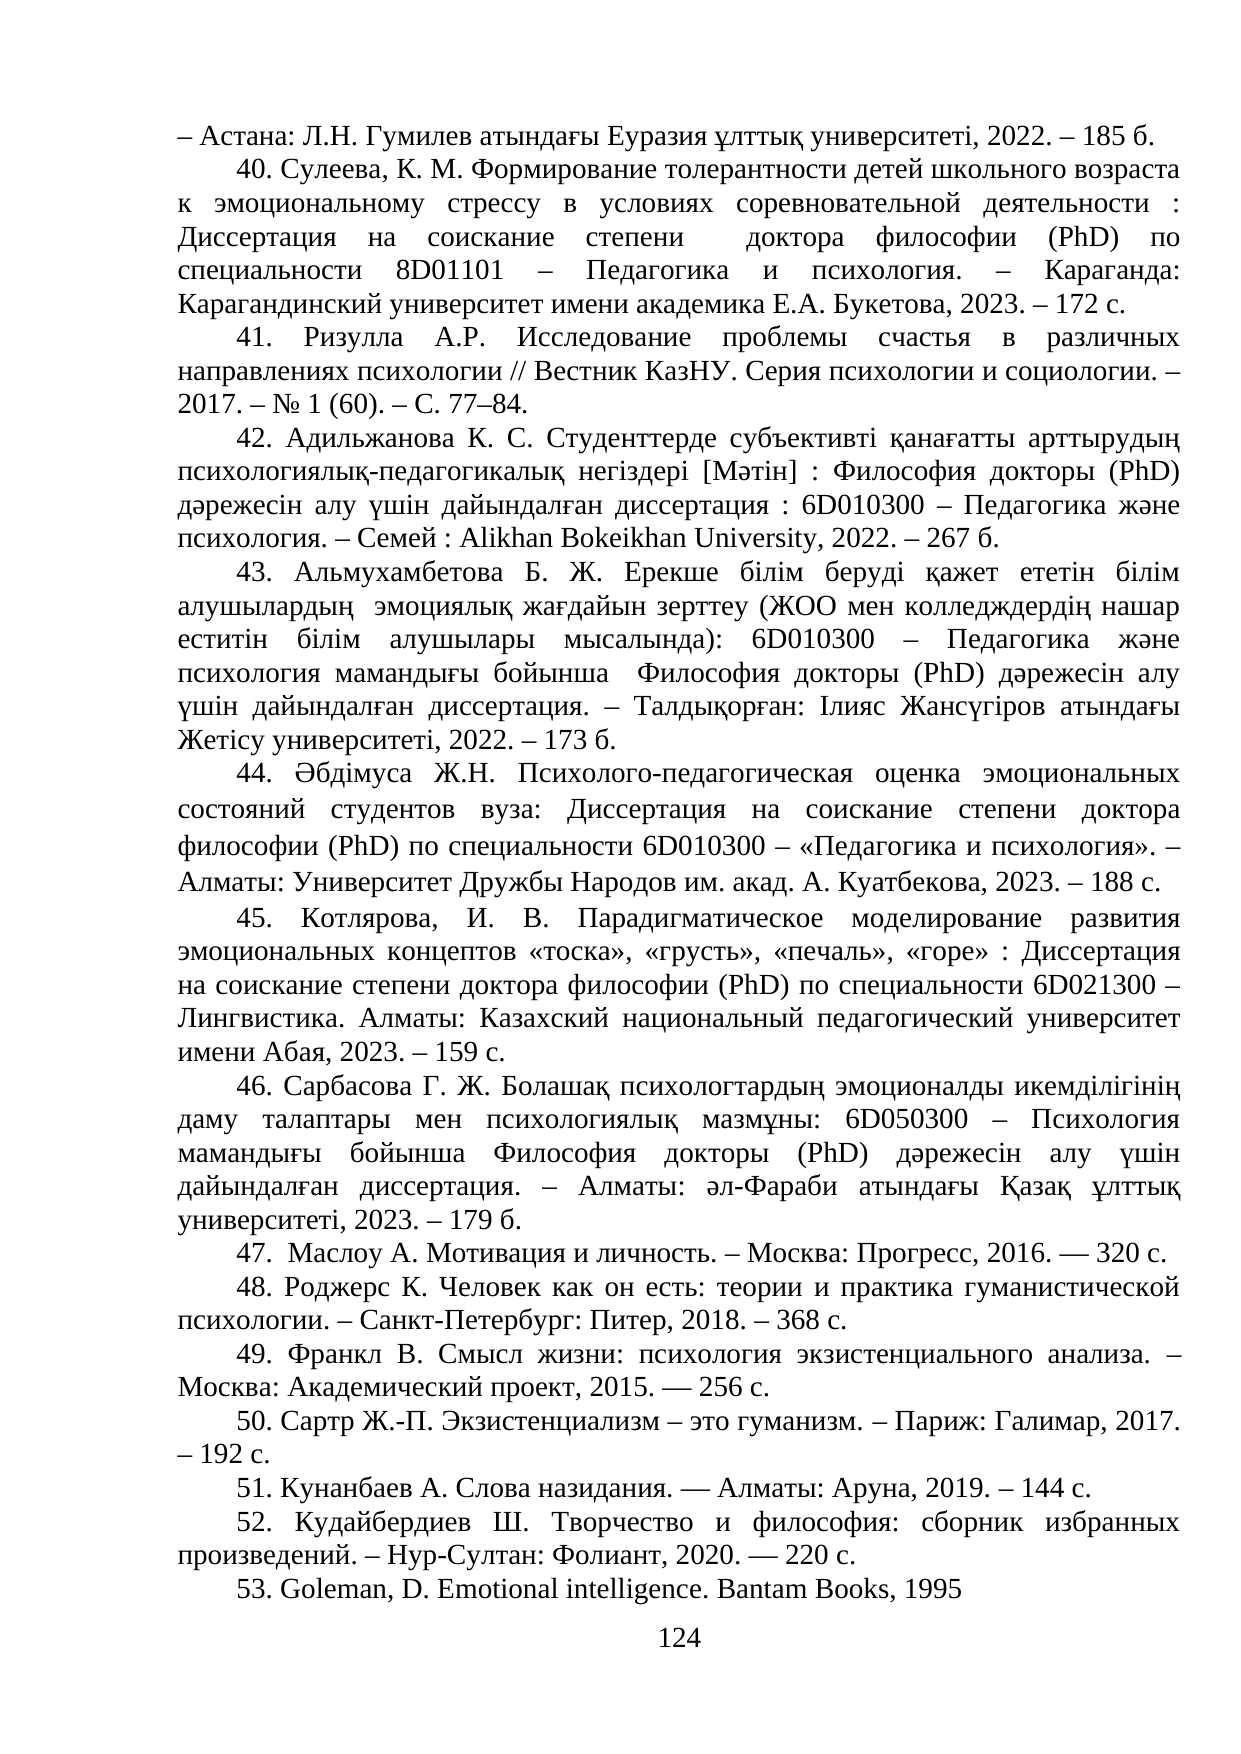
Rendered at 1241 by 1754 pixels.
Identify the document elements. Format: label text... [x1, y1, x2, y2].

text 41. Ризулла А.Р. Исследование проблемы счастья в различных направлениях психологии // Вестник КазНУ. Серия психологии и социологии. – 2017. – № 1 (60). – С. 77–84. [177, 319, 1181, 420]
text 52. Кудайбердиев Ш. Творчество и философия: сборник избранных произведений. – Нур-Султан: Фолиант, 2020. — 220 с. [177, 1504, 1181, 1571]
text 50. Сартр Ж.-П. Экзистенциализм – это гуманизм. – Париж: Галимар, 2017. – 192 с. [177, 1403, 1181, 1470]
text 47. Маслоу А. Мотивация и личность. – Москва: Прогресс, 2016. — 320 с. [177, 1235, 1181, 1269]
text 46. Сарбасова Г. Ж. Болашақ психологтардың эмоционалды икемділігінің даму талаптары мен психологиялық мазмұны: 6D050300 – Психология мамандығы бойынша Философия докторы (PhD) дәрежесін алу үшін дайындалған диссертация. – Алматы: әл-Фараби атындағы Қазақ ұлттық университеті, 2023. – 179 б. [177, 1068, 1181, 1235]
text 42. Адильжанова К. С. Студенттерде субъективті қанағатты арттырудың психологиялық-педагогикалық негіздері [Мәтін] : Философия докторы (PhD) дәрежесін алу үшін дайындалған диссертация : 6D010300 – Педагогика және психология. – Семей : Alikhan Bokeikhan University, 2022. – 267 б. [177, 420, 1181, 554]
text 53. Goleman, D. Emotional intelligence. Bantam Books, 1995 [177, 1571, 1181, 1604]
text 43. Альмухамбетова Б. Ж. Ерекше білім беруді қажет ететін білім алушылардың эмоциялық жағдайын зерттеу (ЖОО мен колледждердің нашар еститін білім алушылары мысалында): 6D010300 – Педагогика және психология мамандығы бойынша Философия докторы (PhD) дәрежесін алу үшін дайындалған диссертация. – Талдықорған: Ілияс Жансүгіров атындағы Жетісу университеті, 2022. – 173 б. [177, 554, 1181, 755]
text 49. Франкл В. Смысл жизни: психология экзистенциального анализа. – Москва: Академический проект, 2015. — 256 с. [177, 1336, 1181, 1403]
text 44. Әбдімуса Ж.Н. Психолого-педагогическая оценка эмоциональных состояний студентов вуза: Диссертация на соискание степени доктора философии (PhD) по специальности 6D010300 – «Педагогика и психология». – Алматы: Университет Дружбы Народов им. акад. А. Куатбекова, 2023. – 188 с. [177, 755, 1181, 897]
text 45. Котлярова, И. В. Парадигматическое моделирование развития эмоциональных концептов «тоска», «грусть», «печаль», «горе» : Диссертация на соискание степени доктора философии (PhD) по специальности 6D021300 – Лингвистика. Алматы: Казахский национальный педагогический университет имени Абая, 2023. – 159 с. [177, 900, 1181, 1068]
text 48. Роджерс К. Человек как он есть: теории и практика гуманистической психологии. – Санкт-Петербург: Питер, 2018. – 368 с. [177, 1269, 1181, 1336]
text 51. Кунанбаев А. Слова назидания. — Алматы: Аруна, 2019. – 144 с. [177, 1470, 1181, 1504]
text 40. Сулеева, К. М. Формирование толерантности детей школьного возраста к эмоциональному стрессу в условиях соревновательной деятельности : Диссертация на соискание степени доктора философии (PhD) по специальности 8D01101 – Педагогика и психология. – Караганда: Карагандинский университет имени академика Е.А. Букетова, 2023. – 172 с. [177, 152, 1181, 319]
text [177, 118, 1181, 152]
